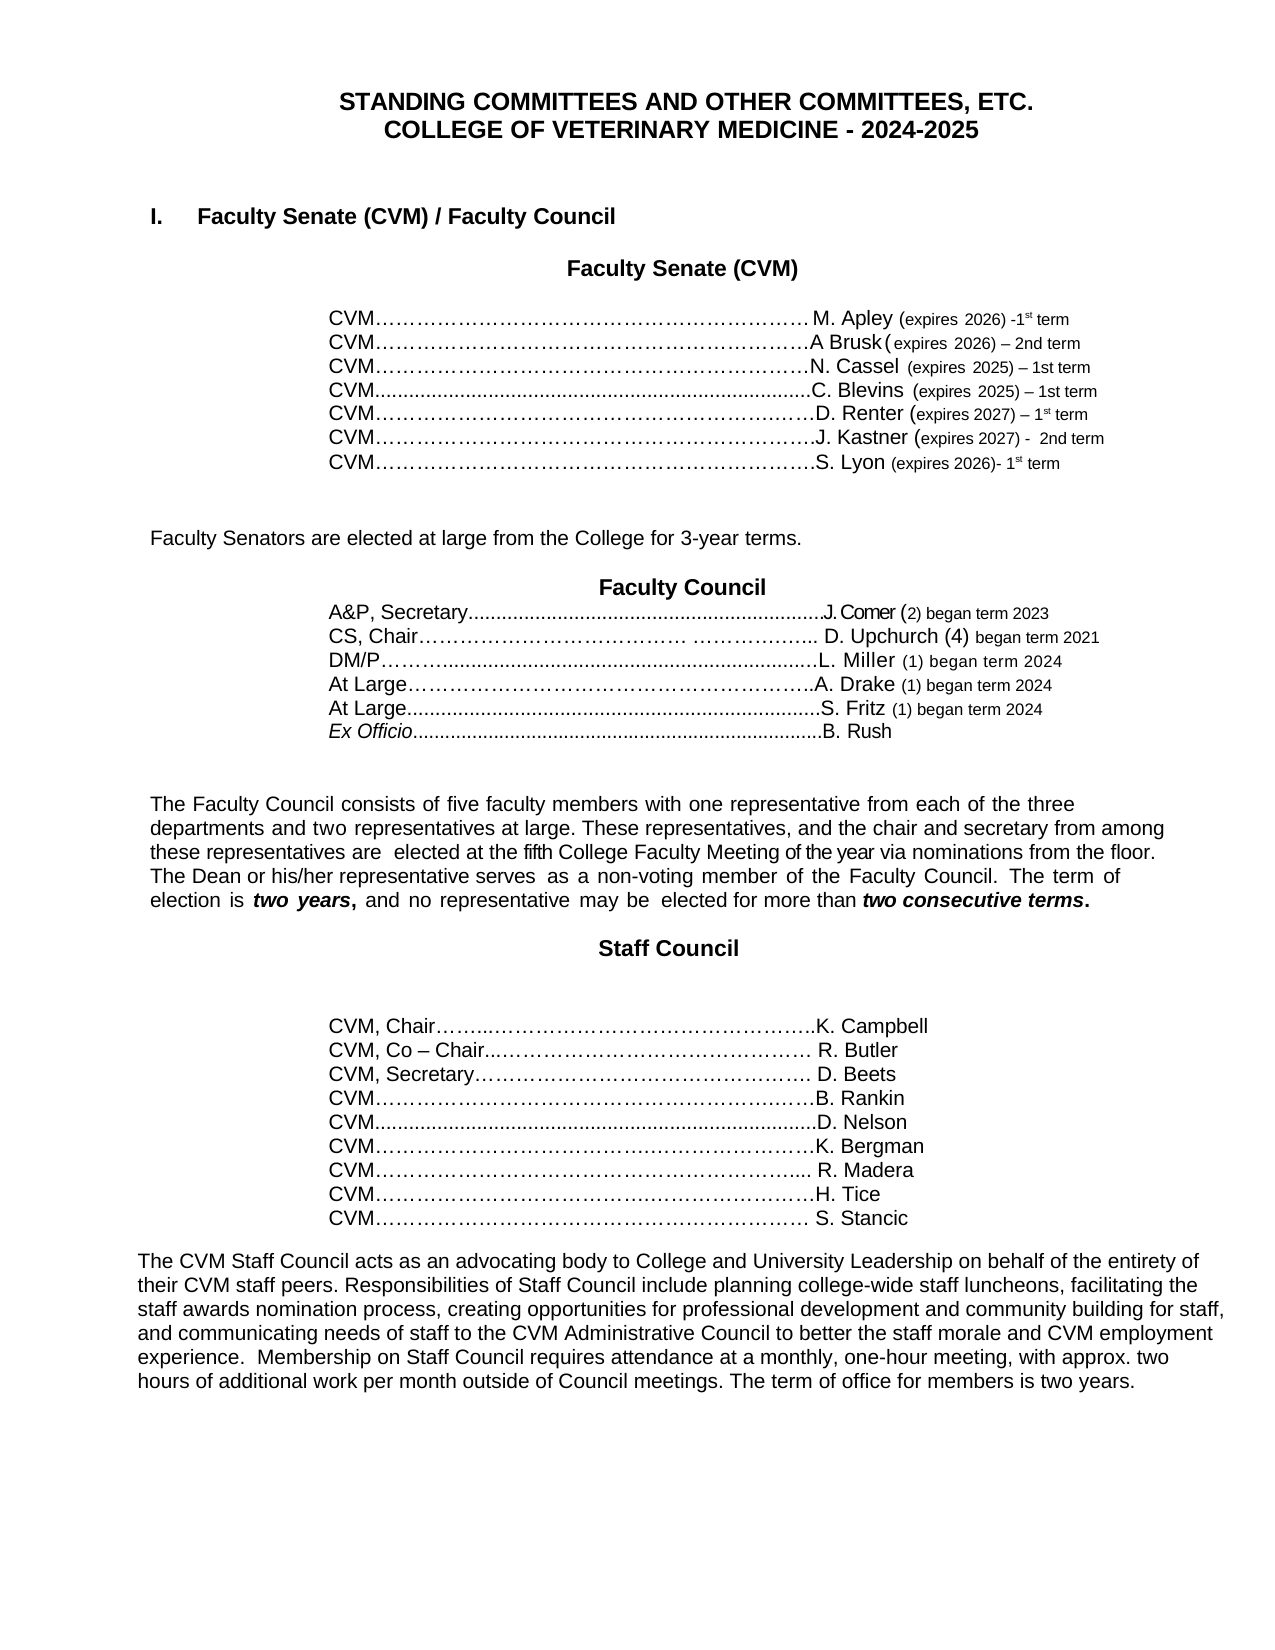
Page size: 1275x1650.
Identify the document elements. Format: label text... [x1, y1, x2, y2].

subtitle Faculty Council [358, 574, 1007, 600]
text CVM…………………………………………………….... R. Madera [328, 1158, 1227, 1182]
text Faculty Senators are elected at large from the College for 3-year terms. [150, 526, 1227, 550]
text CVM………………………………………………….……D. Renter (expires 2027) – 1st term [328, 402, 1227, 426]
text DM/P………..................................................................L. Miller (1) began term 2024 [328, 648, 1227, 672]
text A&P, Secretary................................................................J. Comer (2) began term 2023 [328, 600, 1227, 624]
text CVM, Co – Chair...……………………………………… R. Butler [328, 1038, 1227, 1062]
text CVM………………………………………………………A Brusk ( expires 2026) – 2nd term [328, 330, 1227, 354]
text At Large.........................................................................S. Fritz (1) began term 2024 [328, 696, 1227, 720]
text CVM………………………………………………….……B. Rankin [328, 1086, 1227, 1110]
text STANDING COMMITTEES AND OTHER COMMITTEES, ETC. COLLEGE OF VETERINARY MEDICINE - 2024-2025 [332, 87, 1138, 144]
text CVM………………………………………………………N. Cassel (expires 2025) – 1st term [328, 354, 1227, 378]
text Ex Officio............................................................................B. Rush [328, 720, 1227, 744]
text Faculty Senate (CVM) [138, 255, 1227, 282]
text CVM……………………………………………………… M. Apley (expires 2026) -1st term [328, 306, 1227, 330]
text CVM..............................................................................D. Nelson [328, 1110, 1227, 1134]
text At Large…………………………………………………..A. Drake (1) began term 2024 [328, 672, 1227, 696]
text The Faculty Council consists of five faculty members with one representative from each of the three departments and two representatives at large. These representatives, and the chair and secretary from among these representatives are elected at the fifth College Faculty Meeting of the year via nominations from the floor. The Dean or his/her representative serves as a non-voting member of the Faculty Council. The term of election is two years, and no representative may be elected for more than two consecutive terms. [150, 792, 1187, 911]
text CS, Chair………………………………… ………….…... D. Upchurch (4) began term 2021 [328, 624, 1227, 648]
text CVM……………………………………………………… S. Stancic [328, 1206, 1227, 1230]
text CVM………………………………….……………………K. Bergman [328, 1134, 1227, 1158]
subtitle Faculty Senate (CVM) / Faculty Council [150, 203, 1227, 229]
text CVM, Secretary…………………………………………. D. Beets [328, 1062, 1227, 1086]
text Staff Council [150, 935, 1187, 962]
text CVM……………………………………………………….S. Lyon (expires 2026)- 1st term [328, 449, 1227, 473]
text CVM.............................................................................C. Blevins (expires 2025) – 1st term [328, 378, 1227, 402]
text CVM……………………………………………………….J. Kastner (expires 2027) - 2nd term [328, 426, 1227, 449]
text CVM………………………………….……………………H. Tice [328, 1182, 1227, 1206]
text The CVM Staff Council acts as an advocating body to College and University Leadership on behalf of the entirety of their CVM staff peers. Responsibilities of Staff Council include planning college-wide staff luncheons, facilitating the staff awards nomination process, creating opportunities for professional development and community building for staff, and communicating needs of staff to the CVM Administrative Council to better the staff morale and CVM employment experience. Membership on Staff Council requires attendance at a monthly, one-hour meeting, with approx. two hours of additional work per month outside of Council meetings. The term of office for members is two years. [137, 1249, 1227, 1393]
text CVM, Chair……...………………………………………..K. Campbell [328, 1014, 1227, 1038]
